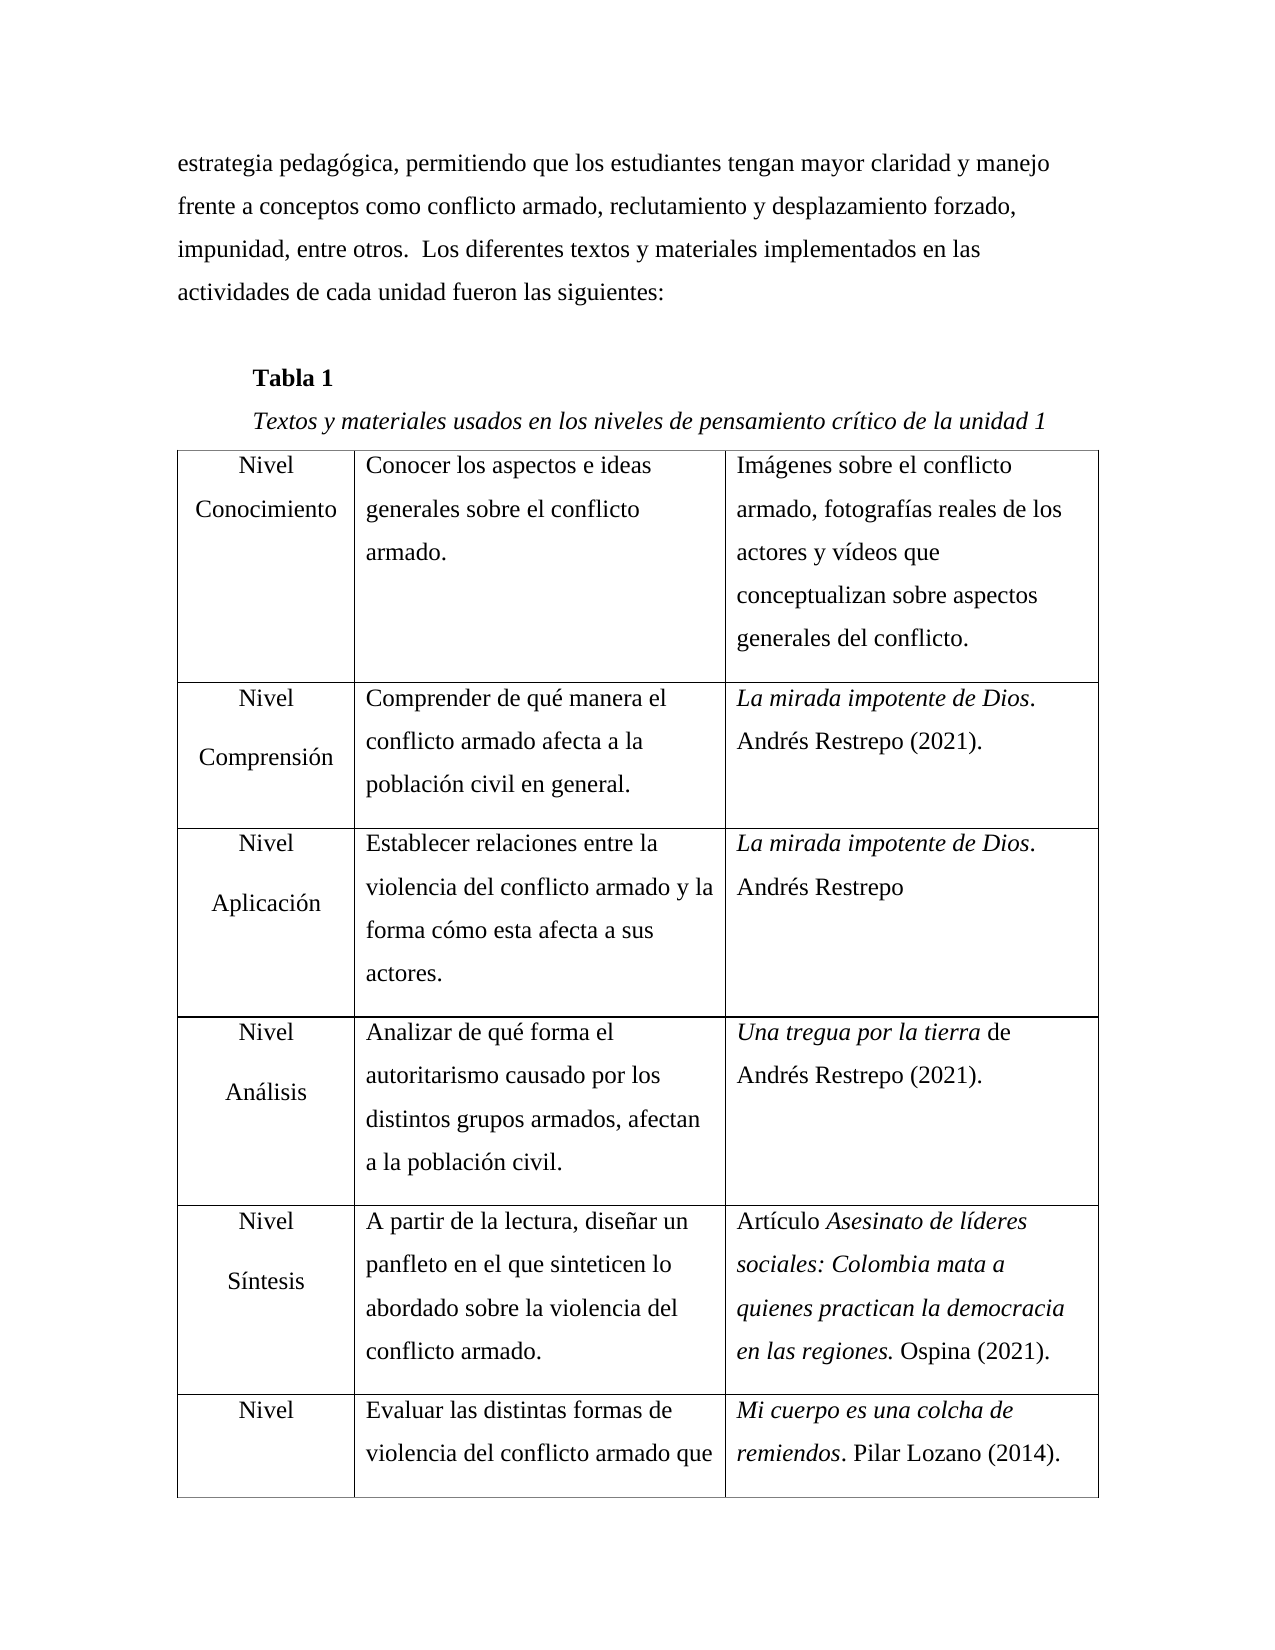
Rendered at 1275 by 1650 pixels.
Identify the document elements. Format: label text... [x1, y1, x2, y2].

table_cell Artículo Asesinato de líderes sociales: Colombia mata a quienes practican la democracia en las regiones. Ospina (2021). [726, 1206, 1098, 1394]
table_cell Nivel Análisis [178, 1018, 354, 1205]
table_cell La mirada impotente de Dios. Andrés Restrepo [726, 829, 1098, 1016]
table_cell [355, 1395, 725, 1497]
table_header Nivel Conocimiento [178, 451, 354, 682]
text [177, 148, 1098, 306]
text Tabla 1 [177, 363, 1098, 392]
table_cell Nivel Síntesis [178, 1206, 354, 1394]
table_cell A partir de la lectura, diseñar un panfleto en el que sinteticen lo abordado sobre la violencia del conflicto armado. [355, 1206, 725, 1394]
table_cell Analizar de qué forma el autoritarismo causado por los distintos grupos armados, afectan a la población civil. [355, 1018, 725, 1205]
table_cell Nivel Aplicación [178, 829, 354, 1016]
table_cell Una tregua por la tierra de Andrés Restrepo (2021). [726, 1018, 1098, 1205]
table_cell Establecer relaciones entre la violencia del conflicto armado y la forma cómo esta afecta a sus actores. [355, 829, 725, 1016]
table_header Imágenes sobre el conflicto armado, fotografías reales de los actores y vídeos que conceptualizan sobre aspectos generales del conflicto. [726, 451, 1098, 682]
table_header Conocer los aspectos e ideas generales sobre el conflicto armado. [355, 451, 725, 682]
table_cell Nivel Evaluación [178, 1395, 354, 1497]
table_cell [726, 1395, 1098, 1497]
table_cell La mirada impotente de Dios. Andrés Restrepo (2021). [726, 683, 1098, 827]
table_cell Nivel Comprensión [178, 683, 354, 827]
text Textos y materiales usados en los niveles de pensamiento crítico de la unidad 1 [177, 406, 1098, 435]
table_cell Comprender de qué manera el conflicto armado afecta a la población civil en general. [355, 683, 725, 827]
